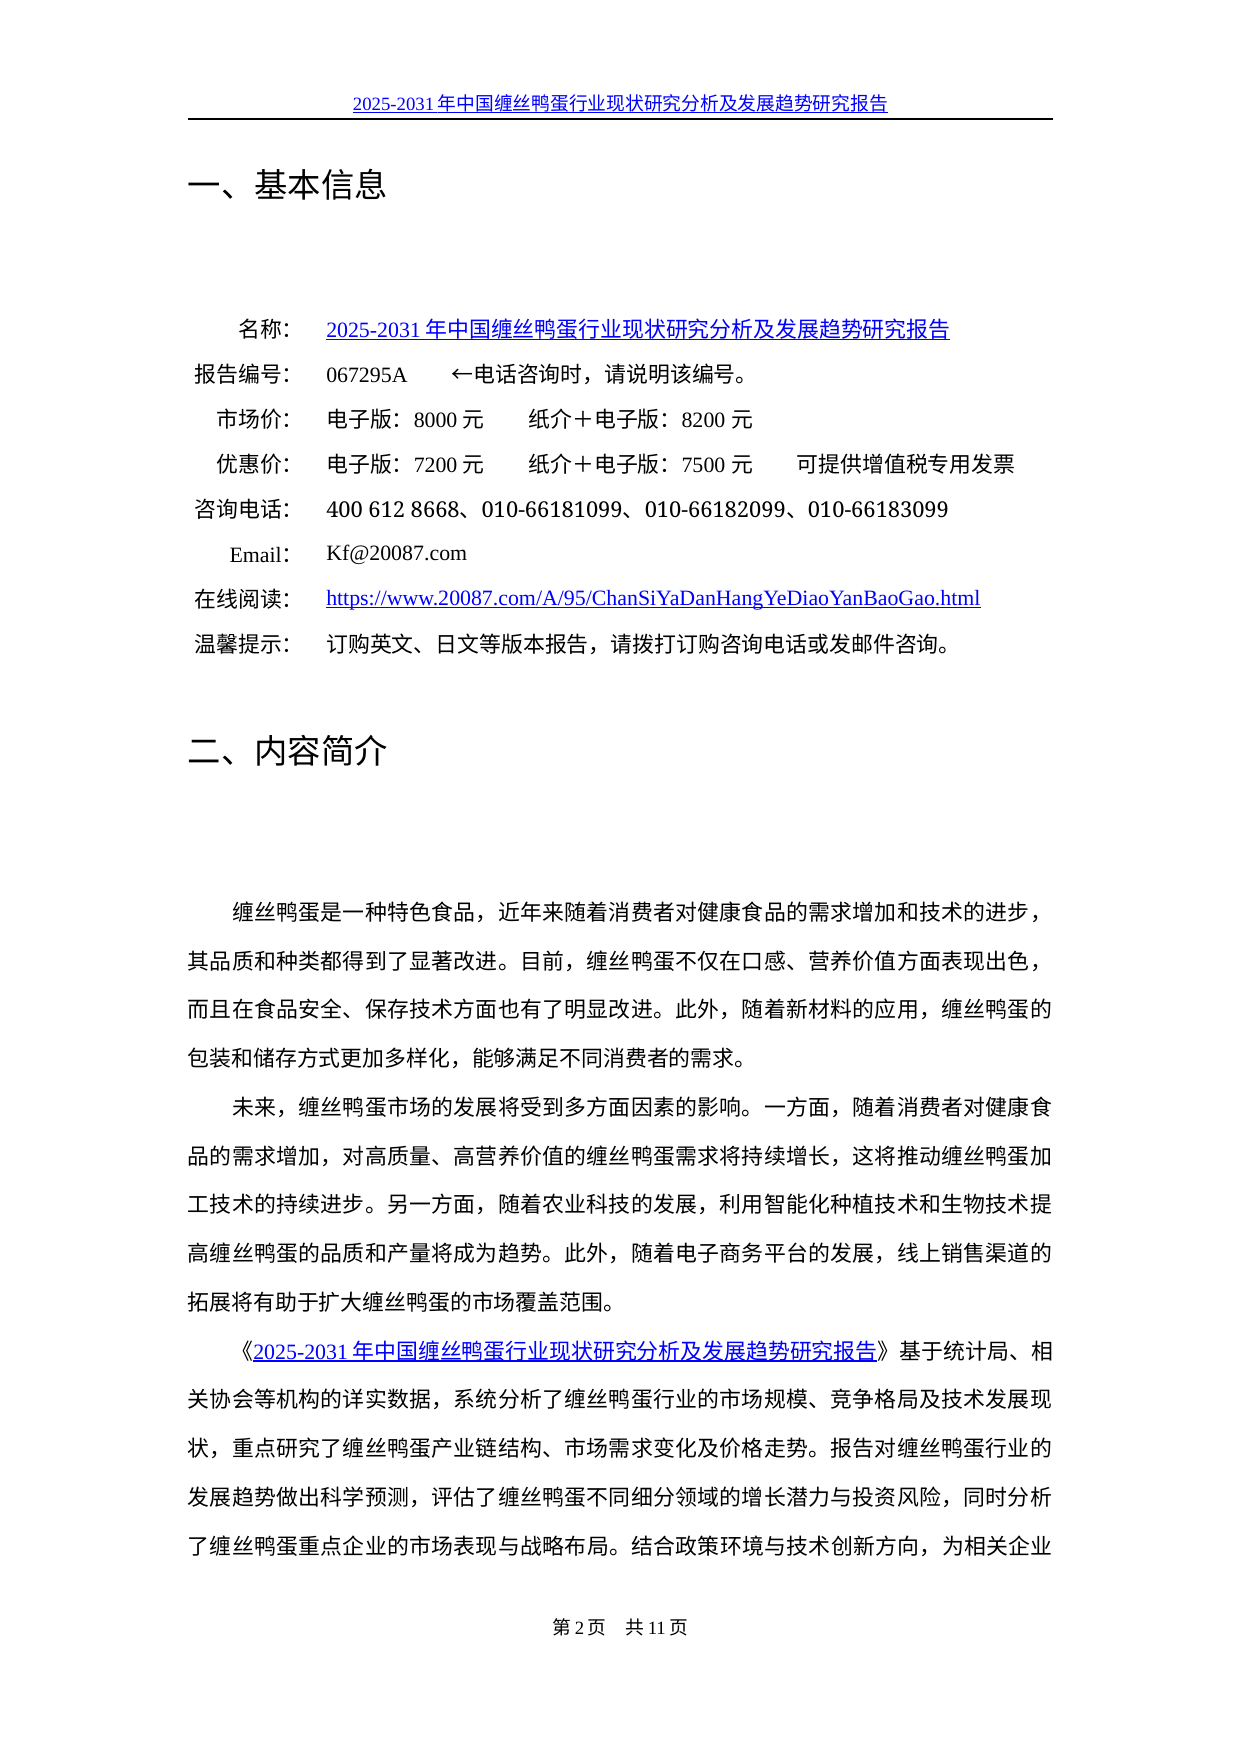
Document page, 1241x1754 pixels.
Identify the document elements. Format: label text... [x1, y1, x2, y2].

title 二、内容简介 [187, 717, 1053, 782]
table_cell 400 612 8668、010-66181099、010-66182099、010-66183099 [315, 492, 1073, 537]
table_cell 市场价： [167, 402, 315, 447]
table_cell 报告编号： [167, 357, 315, 402]
table_cell Email： [167, 537, 315, 582]
table_cell 电子版：7200 元 纸介＋电子版：7500 元 可提供增值税专用发票 [315, 447, 1073, 492]
table_cell [315, 582, 1073, 627]
table_header 名称： [167, 312, 315, 357]
table_cell 订购英文、日文等版本报告，请拨打订购咨询电话或发邮件咨询。 [315, 627, 1073, 672]
title 一、基本信息 [187, 150, 1053, 215]
table_cell 在线阅读： [167, 582, 315, 627]
table_cell Kf@20087.com [315, 537, 1073, 582]
table_header 2025-2031年中国缠丝鸭蛋行业现状研究分析及发展趋势研究报告 [315, 312, 1073, 357]
table_cell 067295A ←电话咨询时，请说明该编号。 [315, 357, 1073, 402]
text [187, 894, 1053, 1561]
table_cell 咨询电话： [167, 492, 315, 537]
table_cell 优惠价： [167, 447, 315, 492]
table_cell 电子版：8000 元 纸介＋电子版：8200 元 [315, 402, 1073, 447]
table_cell 温馨提示： [167, 627, 315, 672]
